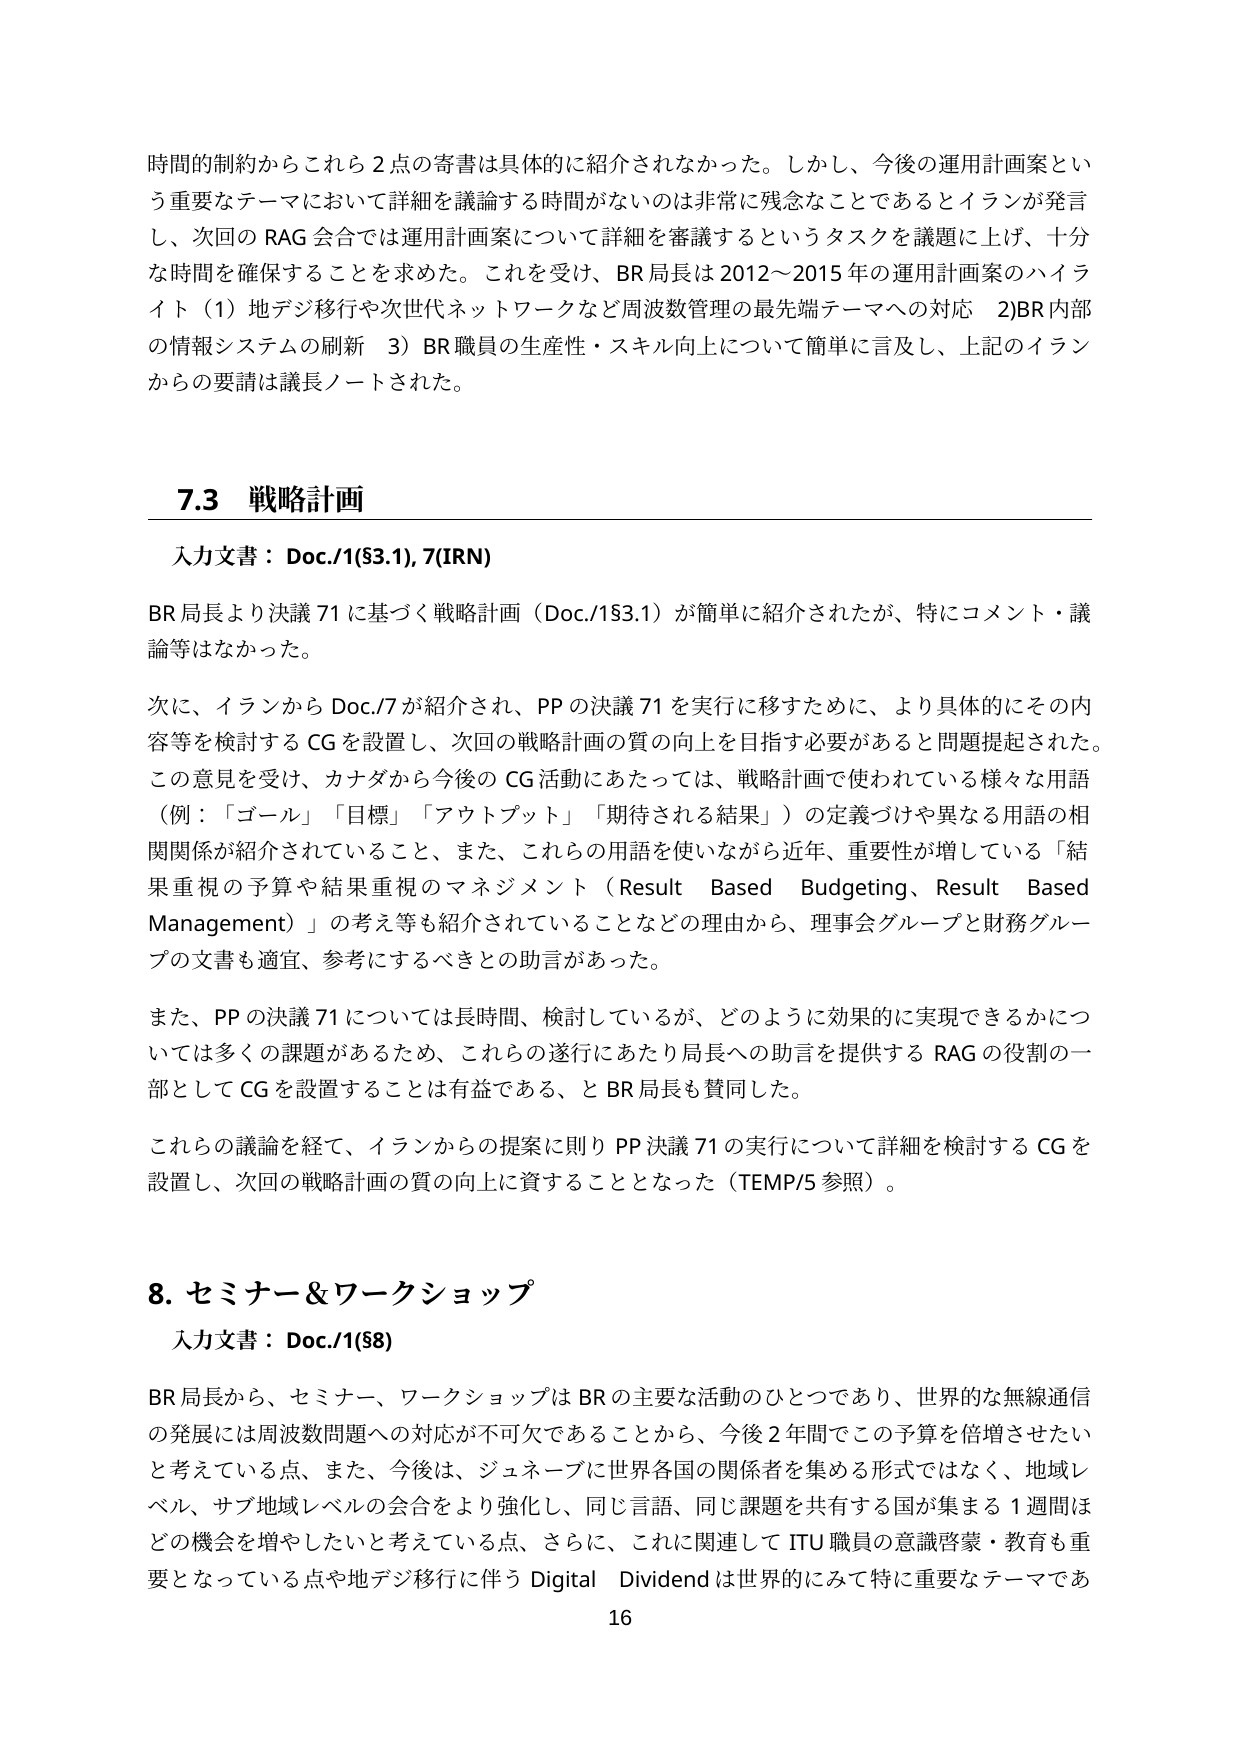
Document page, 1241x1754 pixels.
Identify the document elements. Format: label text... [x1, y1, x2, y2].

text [148, 1381, 1092, 1593]
text 次に、イランからDoc./7が紹介され、PPの決議71を実行に移すために、より具体的にその内容等を検討するCGを設置し、次回の戦略計画の質の向上を目指す必要があると問題提起された。この意見を受け、カナダから今後のCG活動にあたっては、戦略計画で使われている様々な用語（例：「ゴール」「目標」「アウトプット」「期待される結果」）の定義づけや異なる用語の相関関係が紹介されていること、また、これらの用語を使いながら近年、重要性が増している「結果重視の予算や結果重視のマネジメント（Result Based Budgeting、Result Based Management）」の考え等も紹介されていることなどの理由から、理事会グループと財務グループの文書も適宜、参考にするべきとの助言があった。 [148, 689, 1092, 974]
text 7.3 戦略計画 [148, 477, 1092, 519]
text セミナー＆ワークショップ [148, 1278, 1092, 1311]
text 時間的制約からこれら2点の寄書は具体的に紹介されなかった。しかし、今後の運用計画案という重要なテーマにおいて詳細を議論する時間がないのは非常に残念なことであるとイランが発言し、次回のRAG会合では運用計画案について詳細を審議するというタスクを議題に上げ、十分な時間を確保することを求めた。これを受け、BR局長は2012～2015年の運用計画案のハイライト（1）地デジ移行や次世代ネットワークなど周波数管理の最先端テーマへの対応 2)BR内部の情報システムの刷新 3）BR職員の生産性・スキル向上について簡単に言及し、上記のイランからの要請は議長ノートされた。 [148, 148, 1092, 397]
text BR局長より決議71に基づく戦略計画（Doc./1§3.1）が簡単に紹介されたが、特にコメント・議論等はなかった。 [148, 596, 1092, 664]
text また、PPの決議71については長時間、検討しているが、どのように効果的に実現できるかについては多くの課題があるため、これらの遂行にあたり局長への助言を提供するRAGの役割の一部としてCGを設置することは有益である、とBR局長も賛同した。 [148, 1000, 1092, 1104]
text これらの議論を経て、イランからの提案に則りPP決議71の実行について詳細を検討するCGを設置し、次回の戦略計画の質の向上に資することとなった（TEMP/5参照）。 [148, 1129, 1092, 1197]
text 入力文書： Doc./1(§3.1), 7(IRN) [148, 539, 1092, 571]
text 入力文書： Doc./1(§8) [148, 1323, 1092, 1355]
